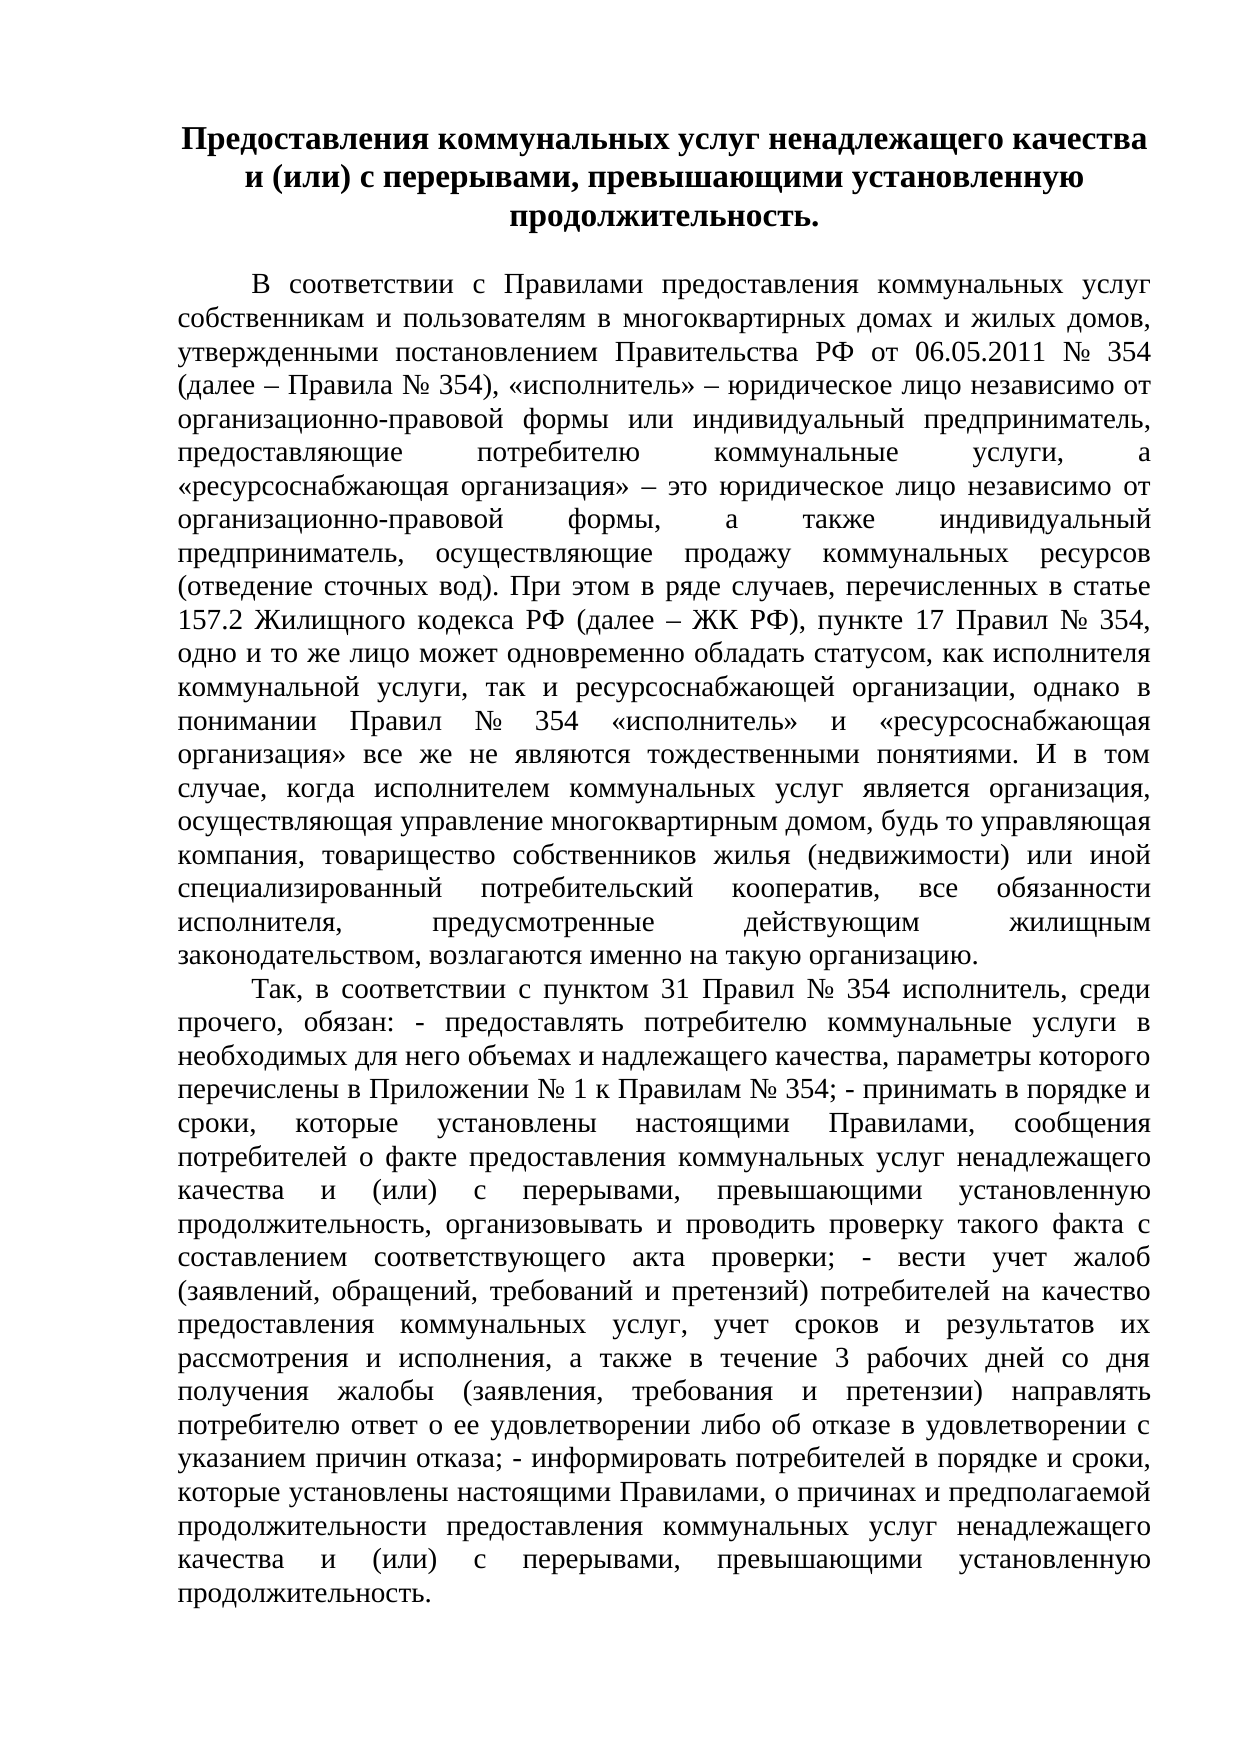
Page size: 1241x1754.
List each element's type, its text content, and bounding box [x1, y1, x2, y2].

text Так, в соответствии с пунктом 31 Правил № 354 исполнитель, среди прочего, обязан: - предоставлять потребителю коммунальные услуги в необходимых для него объемах и надлежащего качества, параметры которого перечислены в Приложении № 1 к Правилам № 354; - принимать в порядке и сроки, которые установлены настоящими Правилами, сообщения потребителей о факте предоставления коммунальных услуг ненадлежащего качества и (или) с перерывами, превышающими установленную продолжительность, организовывать и проводить проверку такого факта с составлением соответствующего акта проверки; - вести учет жалоб (заявлений, обращений, требований и претензий) потребителей на качество предоставления коммунальных услуг, учет сроков и результатов их рассмотрения и исполнения, а также в течение 3 рабочих дней со дня получения жалобы (заявления, требования и претензии) направлять потребителю ответ о ее удовлетворении либо об отказе в удовлетворении с указанием причин отказа; - информировать потребителей в порядке и сроки, которые установлены настоящими Правилами, о причинах и предполагаемой продолжительности предоставления коммунальных услуг ненадлежащего качества и (или) с перерывами, превышающими установленную продолжительность. [177, 971, 1152, 1608]
text В соответствии с Правилами предоставления коммунальных услуг собственникам и пользователям в многоквартирных домах и жилых домов, утвержденными постановлением Правительства РФ от 06.05.2011 № 354 (далее – Правила № 354), «исполнитель» – юридическое лицо независимо от организационно-правовой формы или индивидуальный предприниматель, предоставляющие потребителю коммунальные услуги, а «ресурсоснабжающая организация» – это юридическое лицо независимо от организационно-правовой формы, а также индивидуальный предприниматель, осуществляющие продажу коммунальных ресурсов (отведение сточных вод). При этом в ряде случаев, перечисленных в статье 157.2 Жилищного кодекса РФ (далее – ЖК РФ), пункте 17 Правил № 354, одно и то же лицо может одновременно обладать статусом, как исполнителя коммунальной услуги, так и ресурсоснабжающей организации, однако в понимании Правил № 354 «исполнитель» и «ресурсоснабжающая организация» все же не являются тождественными понятиями. И в том случае, когда исполнителем коммунальных услуг является организация, осуществляющая управление многоквартирным домом, будь то управляющая компания, товарищество собственников жилья (недвижимости) или иной специализированный потребительский кооператив, все обязанности исполнителя, предусмотренные действующим жилищным законодательством, возлагаются именно на такую организацию. [177, 267, 1152, 971]
text Предоставления коммунальных услуг ненадлежащего качества и (или) с перерывами, превышающими установленную продолжительность. [177, 118, 1152, 233]
